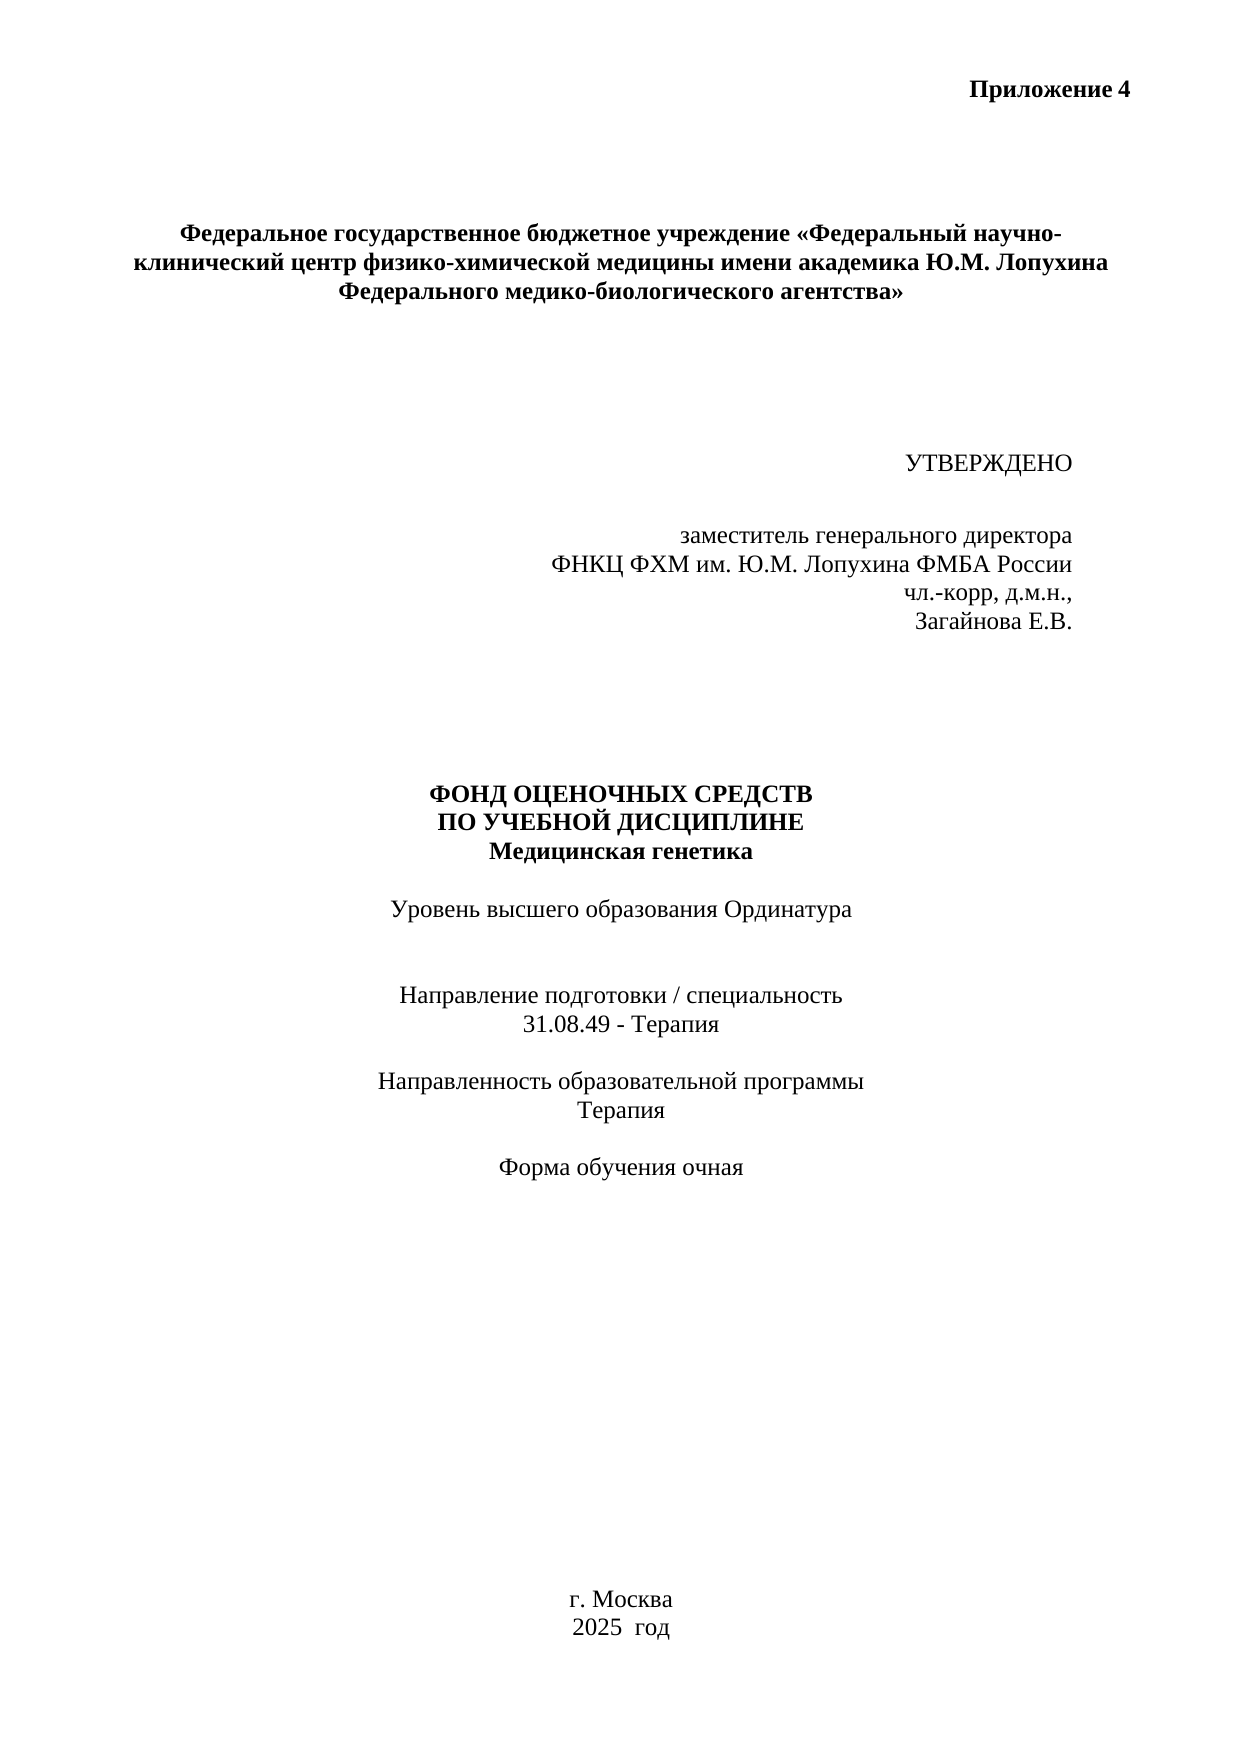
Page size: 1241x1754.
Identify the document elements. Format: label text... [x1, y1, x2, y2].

text Медицинская генетика [104, 836, 1138, 865]
text Федеральное государственное бюджетное учреждение «Федеральный научно-клинический центр физико-химической медицины имени академика Ю.М. Лопухина Федерального медико-биологического агентства» [104, 218, 1138, 305]
text Направление подготовки / специальность [104, 980, 1138, 1009]
text 2025 год [104, 1612, 1138, 1641]
text ФНКЦ ФХМ им. Ю.М. Лопухина ФМБА России [96, 549, 1072, 577]
subtitle Приложение 4 [96, 74, 1131, 103]
text Терапия [104, 1095, 1138, 1124]
text Форма обучения очная [104, 1152, 1138, 1181]
text чл.-корр, д.м.н., [96, 577, 1072, 606]
text Уровень высшего образования Ординатура [104, 894, 1138, 922]
text Загайнова Е.В. [96, 606, 1072, 635]
text заместитель генерального директора [96, 520, 1072, 549]
text УТВЕРЖДЕНО [96, 448, 1072, 477]
text г. Москва [104, 1584, 1138, 1612]
text ПО УЧЕБНОЙ ДИСЦИПЛИНЕ [104, 807, 1138, 836]
text 31.08.49 - Терапия [104, 1009, 1138, 1037]
text ФОНД ОЦЕНОЧНЫХ СРЕДСТВ [104, 779, 1138, 807]
text Направленность образовательной программы [104, 1066, 1138, 1095]
